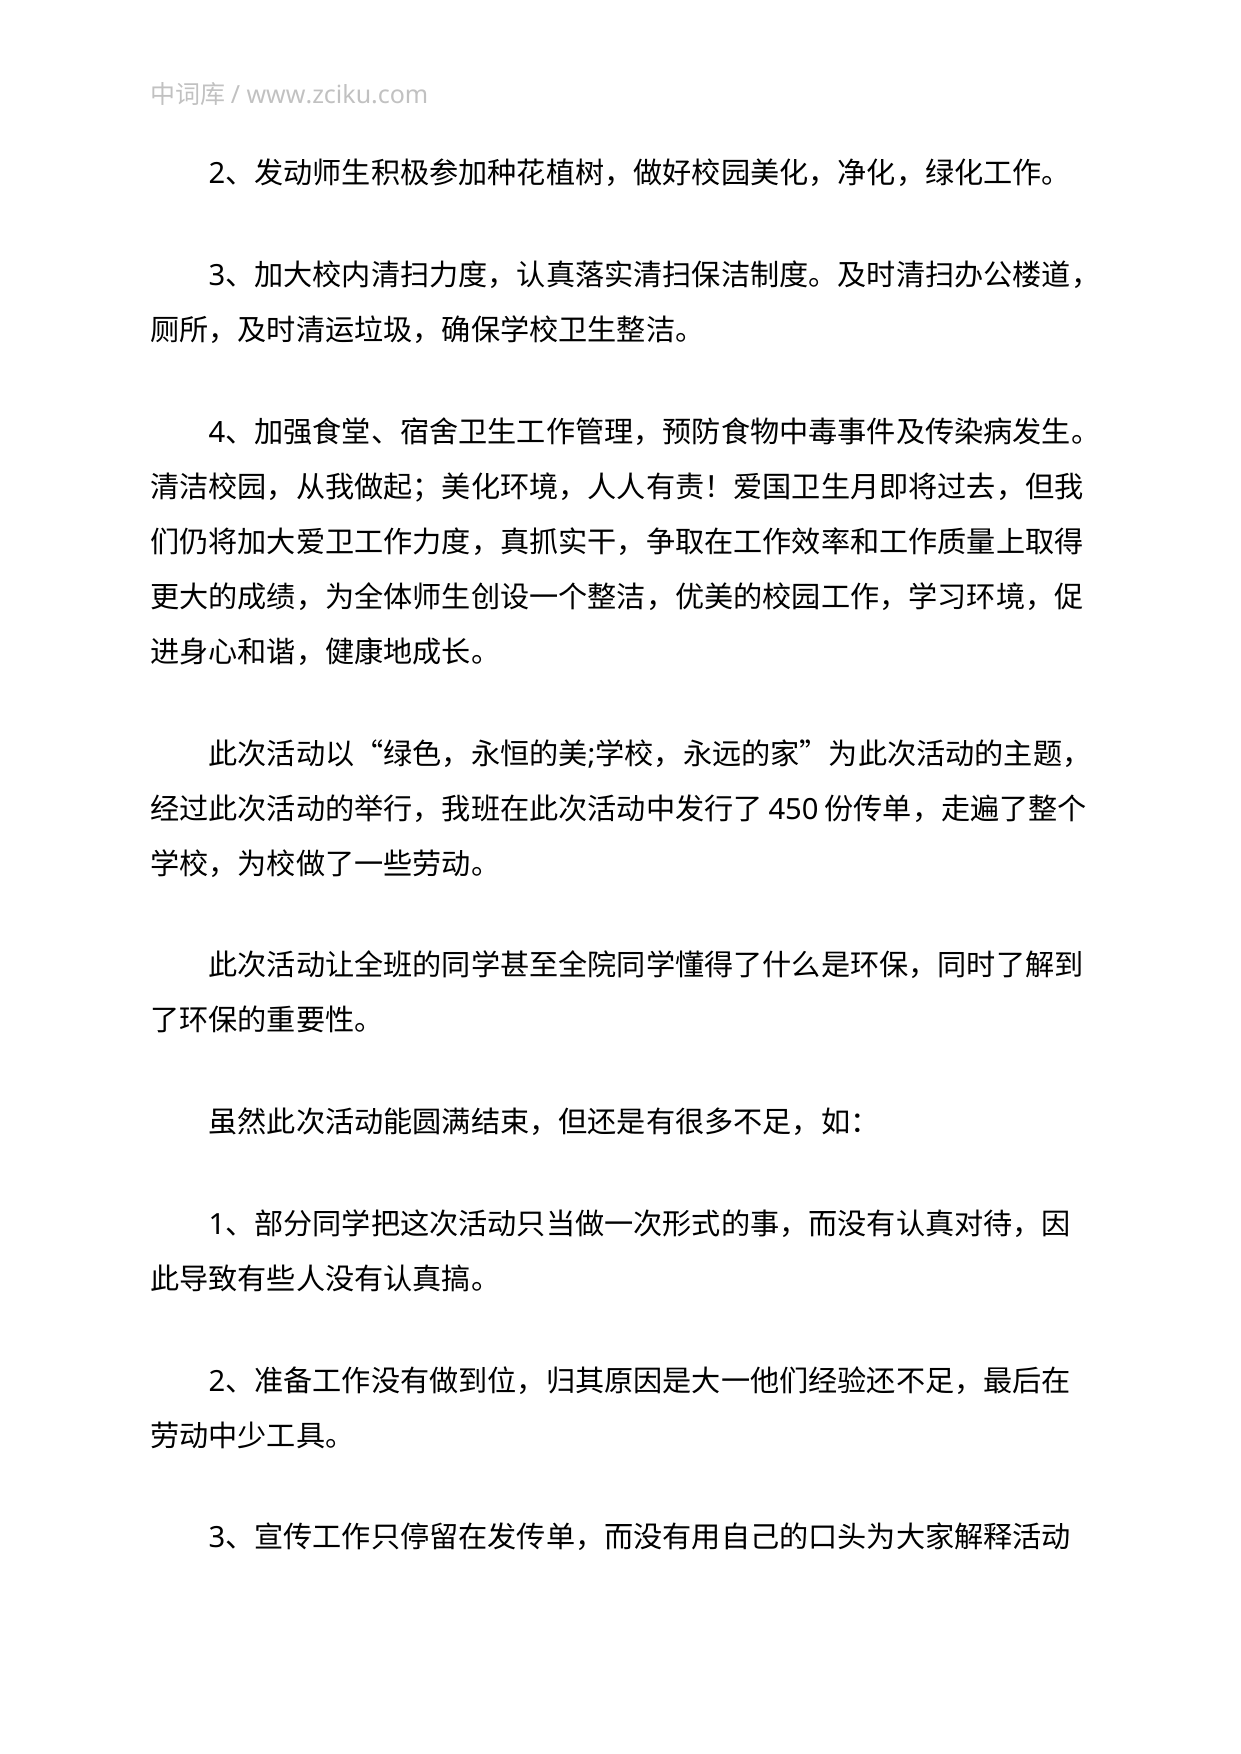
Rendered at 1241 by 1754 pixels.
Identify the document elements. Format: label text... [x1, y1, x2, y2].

text 此次活动以“绿色，永恒的美;学校，永远的家”为此次活动的主题，经过此次活动的举行，我班在此次活动中发行了450份传单，走遍了整个学校，为校做了一些劳动。 [150, 730, 1090, 882]
text 2、准备工作没有做到位，归其原因是大一他们经验还不足，最后在劳动中少工具。 [150, 1357, 1090, 1454]
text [150, 1514, 1090, 1556]
text 2、发动师生积极参加种花植树，做好校园美化，净化，绿化工作。 [150, 150, 1090, 192]
text 1、部分同学把这次活动只当做一次形式的事，而没有认真对待，因此导致有些人没有认真搞。 [150, 1200, 1090, 1298]
text 此次活动让全班的同学甚至全院同学懂得了什么是环保，同时了解到了环保的重要性。 [150, 942, 1090, 1039]
text 虽然此次活动能圆满结束，但还是有很多不足，如： [150, 1099, 1090, 1141]
text 4、加强食堂、宿舍卫生工作管理，预防食物中毒事件及传染病发生。清洁校园，从我做起；美化环境，人人有责！爱国卫生月即将过去，但我们仍将加大爱卫工作力度，真抓实干，争取在工作效率和工作质量上取得更大的成绩，为全体师生创设一个整洁，优美的校园工作，学习环境，促进身心和谐，健康地成长。 [150, 409, 1090, 671]
text 3、加大校内清扫力度，认真落实清扫保洁制度。及时清扫办公楼道，厕所，及时清运垃圾，确保学校卫生整洁。 [150, 252, 1090, 349]
